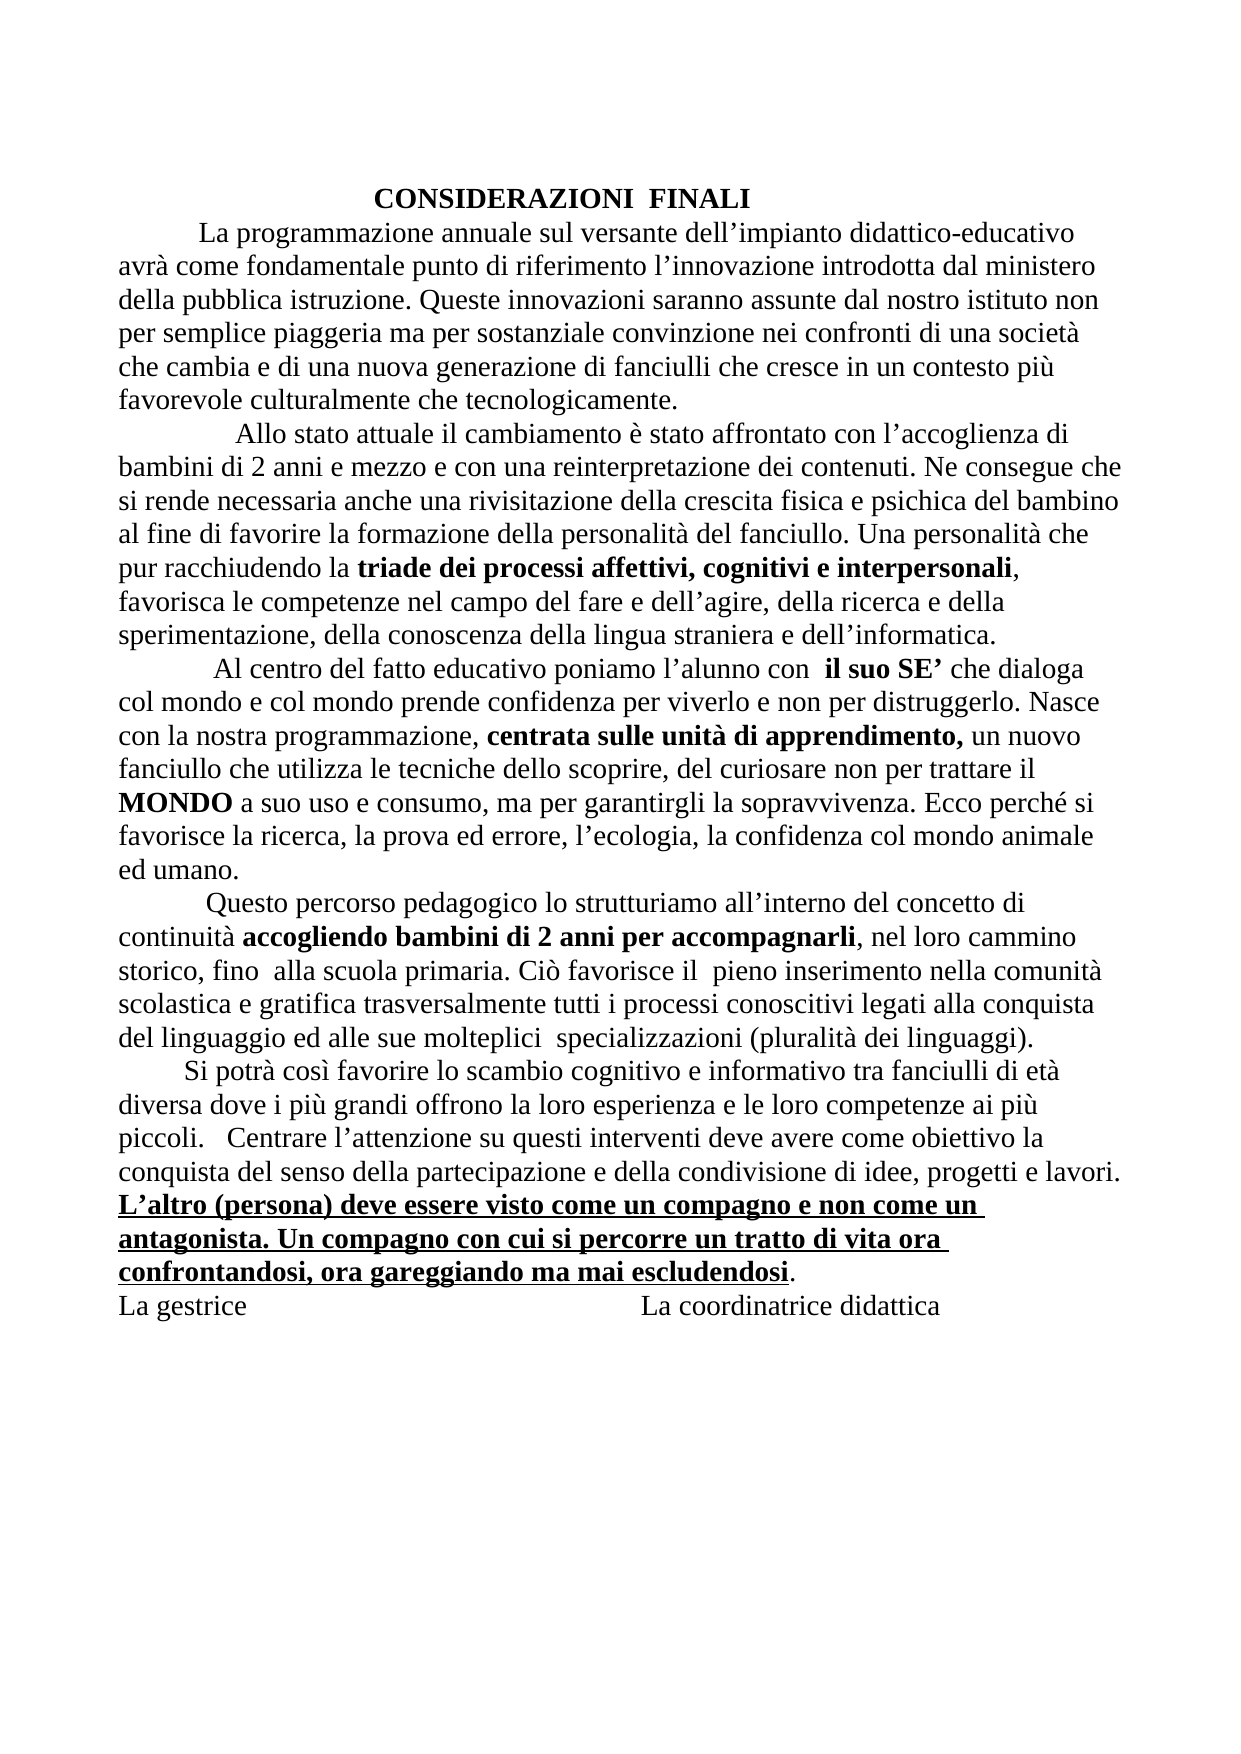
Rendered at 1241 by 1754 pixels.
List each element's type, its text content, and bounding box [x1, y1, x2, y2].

text Al centro del fatto educativo poniamo l’alunno con il suo SE’ che dialoga col mondo e col mondo prende confidenza per viverlo e non per distruggerlo. Nasce con la nostra programmazione, centrata sulle unità di apprendimento, un nuovo fanciullo che utilizza le tecniche dello scoprire, del curiosare non per trattare il MONDO a suo uso e consumo, ma per garantirgli la sopravvivenza. Ecco perché si favorisce la ricerca, la prova ed errore, l’ecologia, la confidenza col mondo animale ed umano. [118, 651, 1122, 886]
text Si potrà così favorire lo scambio cognitivo e informativo tra fanciulli di età diversa dove i più grandi offrono la loro esperienza e le loro competenze ai più piccoli. Centrare l’attenzione su questi interventi deve avere come obiettivo la conquista del senso della partecipazione e della condivisione di idee, progetti e lavori. L’altro (persona) deve essere visto come un compagno e non come un antagonista. Un compagno con cui si percorre un tratto di vita ora confrontandosi, ora gareggiando ma mai escludendosi. [118, 1053, 1122, 1288]
text Questo percorso pedagogico lo strutturiamo all’interno del concetto di continuità accogliendo bambini di 2 anni per accompagnarli, nel loro cammino storico, fino alla scuola primaria. Ciò favorisce il pieno inserimento nella comunità scolastica e gratifica trasversalmente tutti i processi conoscitivi legati alla conquista del linguaggio ed alle sue molteplici specializzazioni (pluralità dei linguaggi). [118, 886, 1122, 1053]
text CONSIDERAZIONI FINALI [118, 181, 1122, 215]
text La programmazione annuale sul versante dell’impianto didattico-educativo avrà come fondamentale punto di riferimento l’innovazione introdotta dal ministero della pubblica istruzione. Queste innovazioni saranno assunte dal nostro istituto non per semplice piaggeria ma per sostanziale convinzione nei confronti di una società che cambia e di una nuova generazione di fanciulli che cresce in un contesto più favorevole culturalmente che tecnologicamente. [118, 215, 1122, 416]
text Allo stato attuale il cambiamento è stato affrontato con l’accoglienza di bambini di 2 anni e mezzo e con una reinterpretazione dei contenuti. Ne consegue che si rende necessaria anche una rivisitazione della crescita fisica e psichica del bambino al fine di favorire la formazione della personalità del fanciullo. Una personalità che pur racchiudendo la triade dei processi affettivi, cognitivi e interpersonali, favorisca le competenze nel campo del fare e dell’agire, della ricerca e della sperimentazione, della conoscenza della lingua straniera e dell’informatica. [118, 416, 1122, 651]
text La gestrice La coordinatrice didattica [118, 1288, 1122, 1322]
